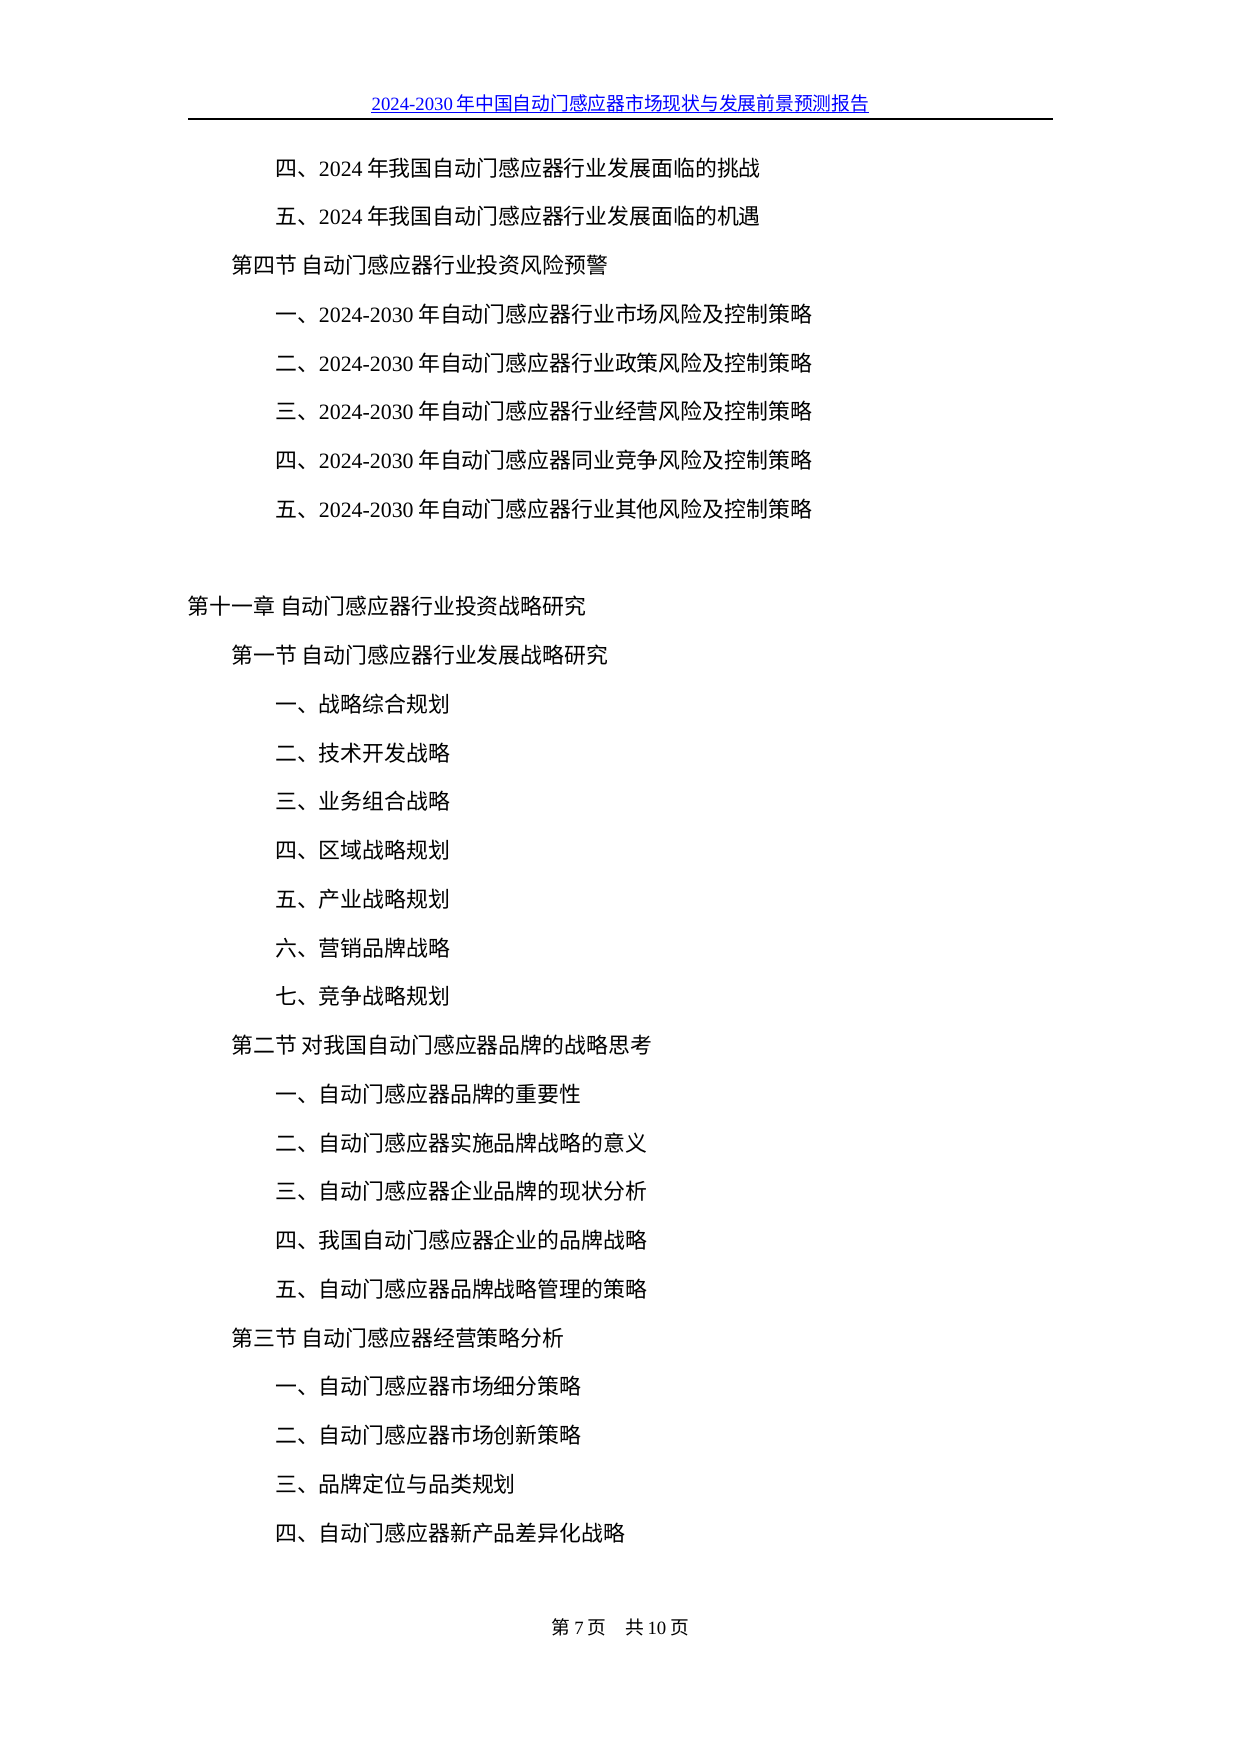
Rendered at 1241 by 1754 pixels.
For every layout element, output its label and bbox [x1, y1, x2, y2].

text [187, 150, 1053, 1548]
